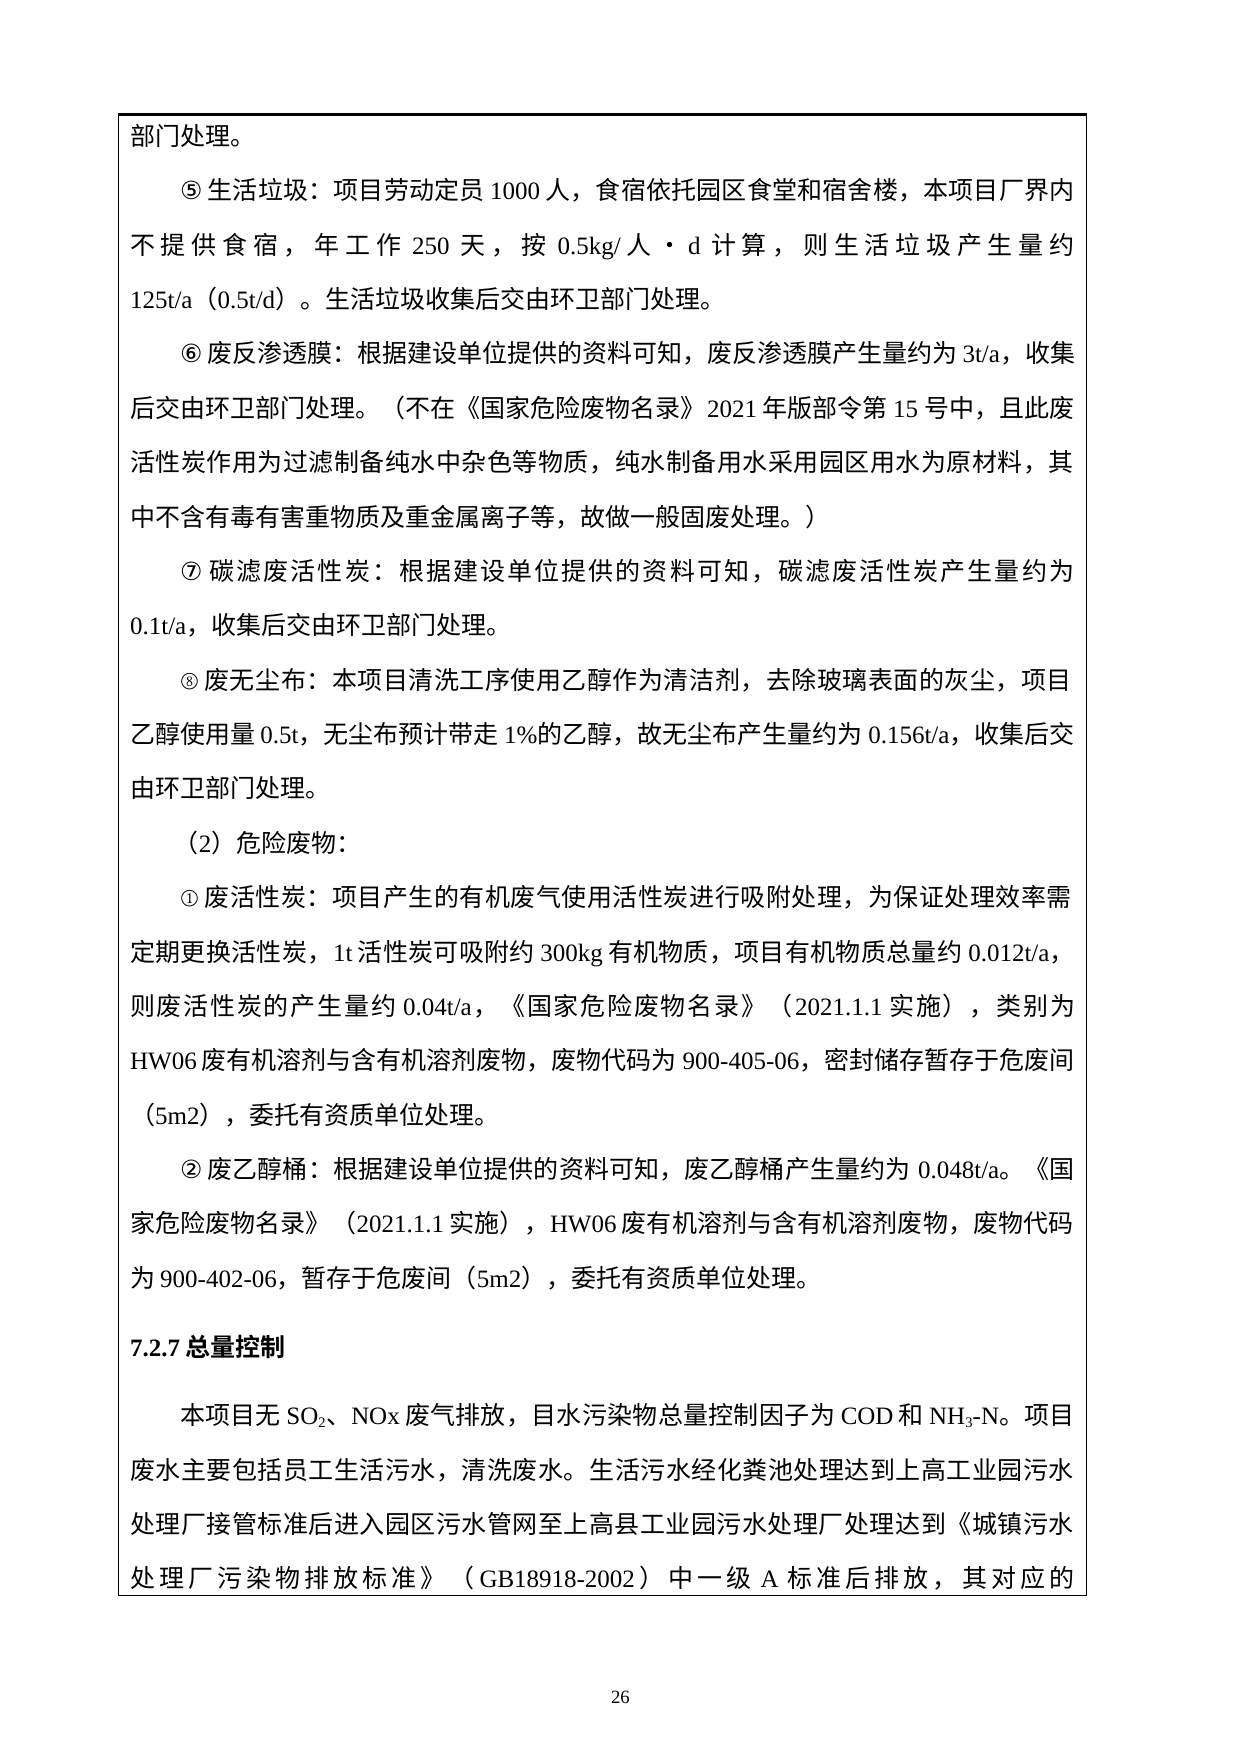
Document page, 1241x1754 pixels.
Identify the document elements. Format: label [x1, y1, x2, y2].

table_header [119, 116, 1086, 1595]
